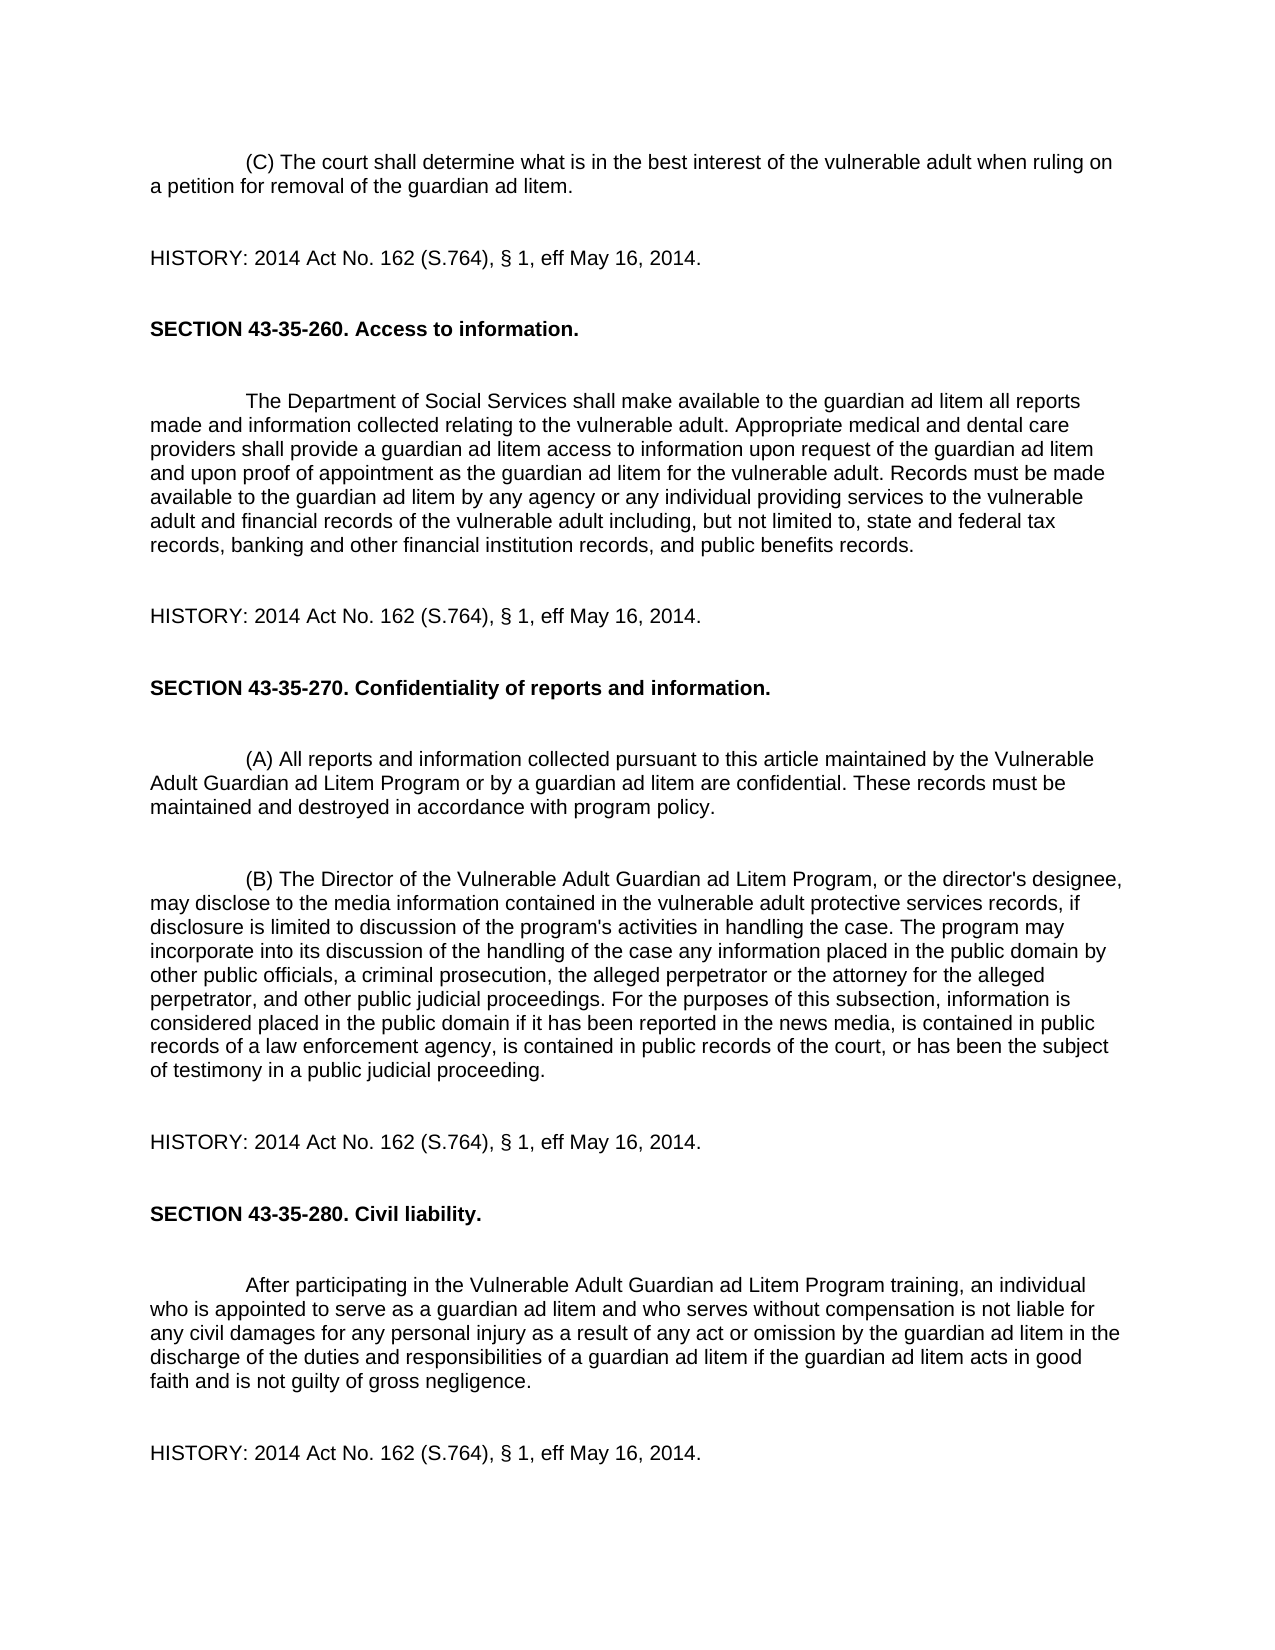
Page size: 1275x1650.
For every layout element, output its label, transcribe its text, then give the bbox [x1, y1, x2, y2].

text SECTION 43-35-270. Confidentiality of reports and information. [150, 676, 1125, 723]
text SECTION 43-35-280. Civil liability. [150, 1201, 1125, 1249]
text After participating in the Vulnerable Adult Guardian ad Litem Program training, an individual who is appointed to serve as a guardian ad litem and who serves without compensation is not liable for any civil damages for any personal injury as a result of any act or omission by the guardian ad litem in the discharge of the duties and responsibilities of a guardian ad litem if the guardian ad litem acts in good faith and is not guilty of gross negligence. [150, 1273, 1125, 1416]
text (A) All reports and information collected pursuant to this article maintained by the Vulnerable Adult Guardian ad Litem Program or by a guardian ad litem are confidential. These records must be maintained and destroyed in accordance with program policy. [150, 747, 1125, 843]
text HISTORY: 2014 Act No. 162 (S.764), § 1, eff May 16, 2014. [150, 246, 1125, 293]
text HISTORY: 2014 Act No. 162 (S.764), § 1, eff May 16, 2014. [150, 1130, 1125, 1177]
text SECTION 43-35-260. Access to information. [150, 317, 1125, 365]
text HISTORY: 2014 Act No. 162 (S.764), § 1, eff May 16, 2014. [150, 1440, 1125, 1488]
text (C) The court shall determine what is in the best interest of the vulnerable adult when ruling on a petition for removal of the guardian ad litem. [150, 150, 1125, 222]
text The Department of Social Services shall make available to the guardian ad litem all reports made and information collected relating to the vulnerable adult. Appropriate medical and dental care providers shall provide a guardian ad litem access to information upon request of the guardian ad litem and upon proof of appointment as the guardian ad litem for the vulnerable adult. Records must be made available to the guardian ad litem by any agency or any individual providing services to the vulnerable adult and financial records of the vulnerable adult including, but not limited to, state and federal tax records, banking and other financial institution records, and public benefits records. [150, 389, 1125, 580]
text HISTORY: 2014 Act No. 162 (S.764), § 1, eff May 16, 2014. [150, 604, 1125, 652]
text (B) The Director of the Vulnerable Adult Guardian ad Litem Program, or the director's designee, may disclose to the media information contained in the vulnerable adult protective services records, if disclosure is limited to discussion of the program's activities in handling the case. The program may incorporate into its discussion of the handling of the case any information placed in the public domain by other public officials, a criminal prosecution, the alleged perpetrator or the attorney for the alleged perpetrator, and other public judicial proceedings. For the purposes of this subsection, information is considered placed in the public domain if it has been reported in the news media, is contained in public records of a law enforcement agency, is contained in public records of the court, or has been the subject of testimony in a public judicial proceeding. [150, 867, 1125, 1106]
